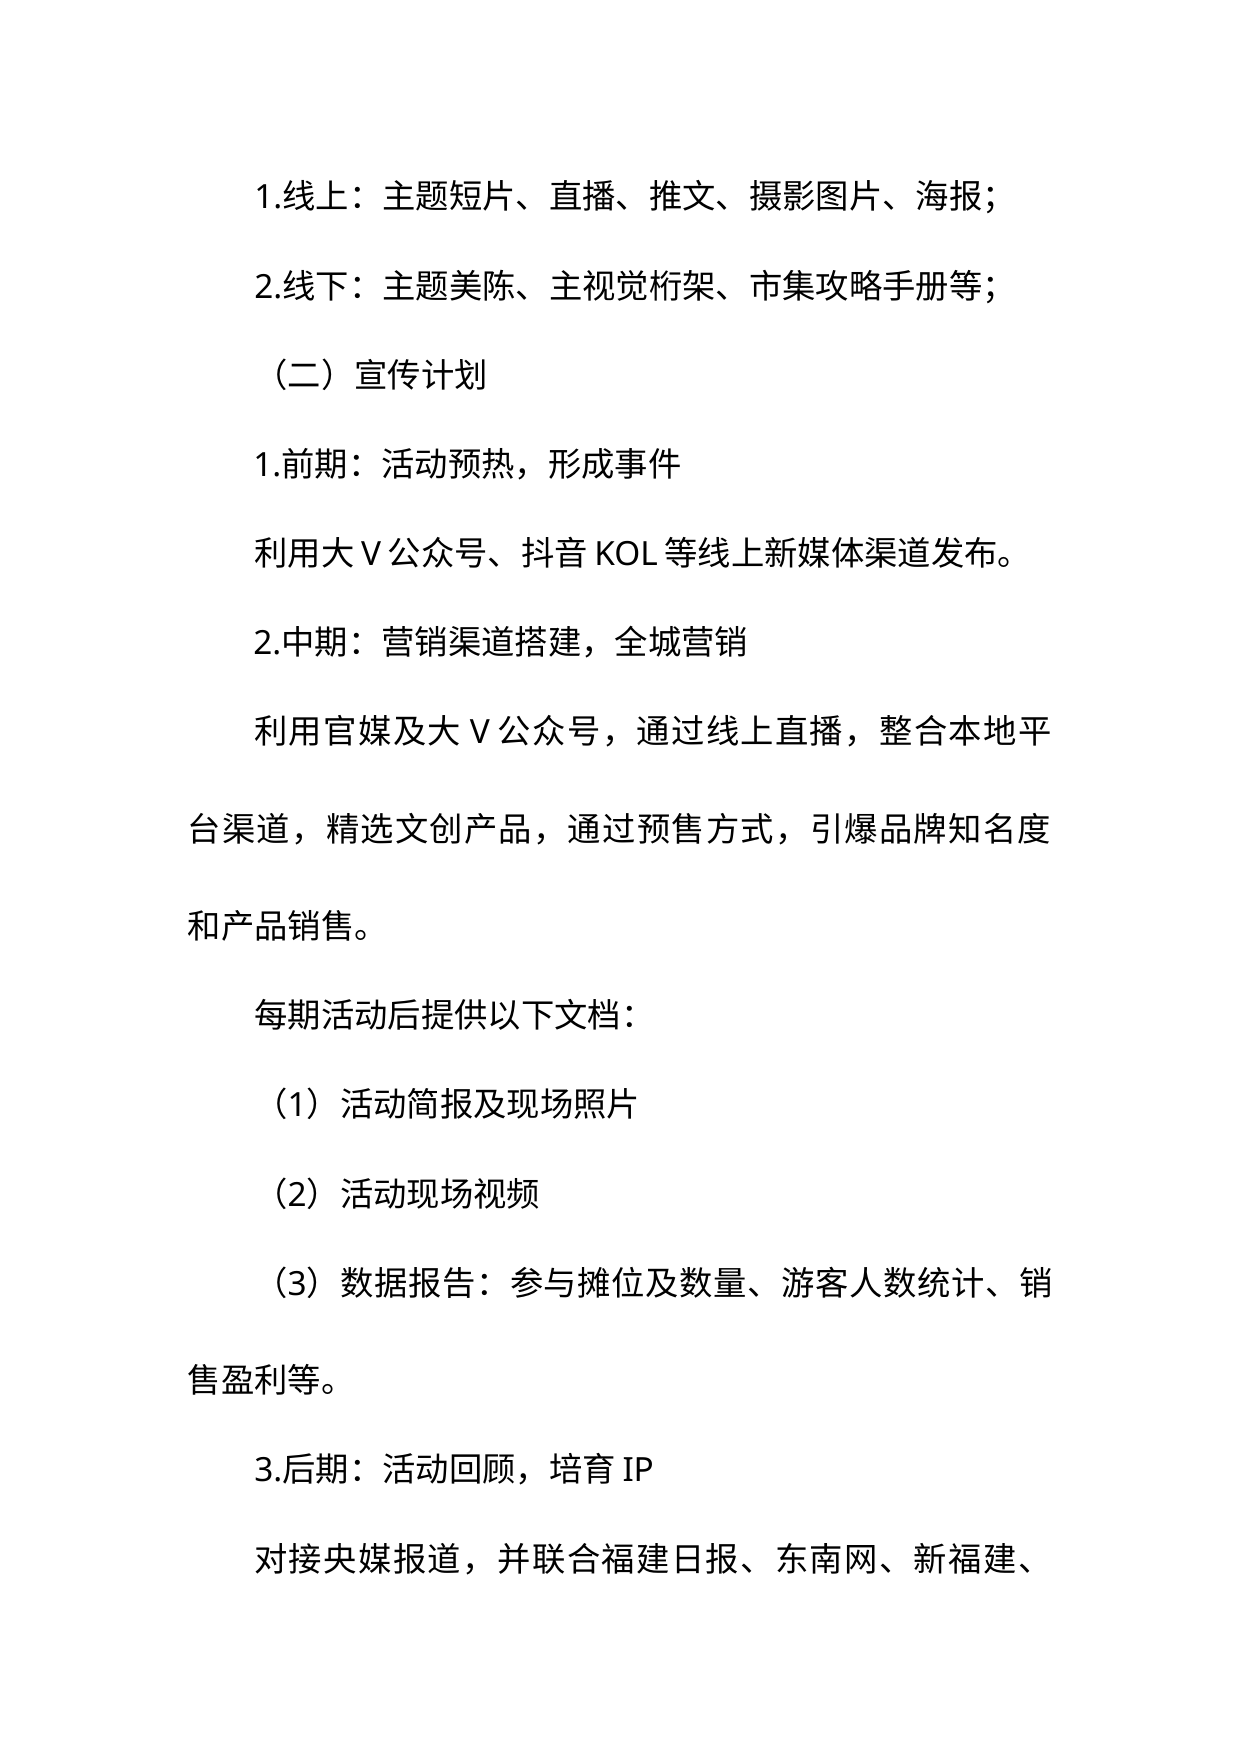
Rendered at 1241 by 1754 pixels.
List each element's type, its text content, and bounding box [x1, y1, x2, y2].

text 利用官媒及大V公众号，通过线上直播，整合本地平台渠道，精选文创产品，通过预售方式，引爆品牌知名度和产品销售。 [187, 697, 1053, 957]
list 数据报告：参与摊位及数量、游客人数统计、销售盈利等。 [187, 1248, 1053, 1411]
text （二）宣传计划 [187, 340, 1053, 405]
list 活动现场视频 [187, 1159, 1053, 1224]
text 利用大V公众号、抖音KOL等线上新媒体渠道发布。 [187, 518, 1053, 583]
text 1.线上：主题短片、直播、推文、摄影图片、海报； [187, 162, 1053, 227]
text 每期活动后提供以下文档： [187, 981, 1053, 1046]
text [187, 1524, 1053, 1589]
text 3.后期：活动回顾，培育IP [187, 1435, 1053, 1500]
text 1.前期：活动预热，形成事件 [253, 429, 1053, 494]
list 活动简报及现场照片 [187, 1070, 1053, 1135]
text 2.线下：主题美陈、主视觉桁架、市集攻略手册等； [187, 251, 1053, 316]
text 2.中期：营销渠道搭建，全城营销 [253, 608, 1053, 673]
